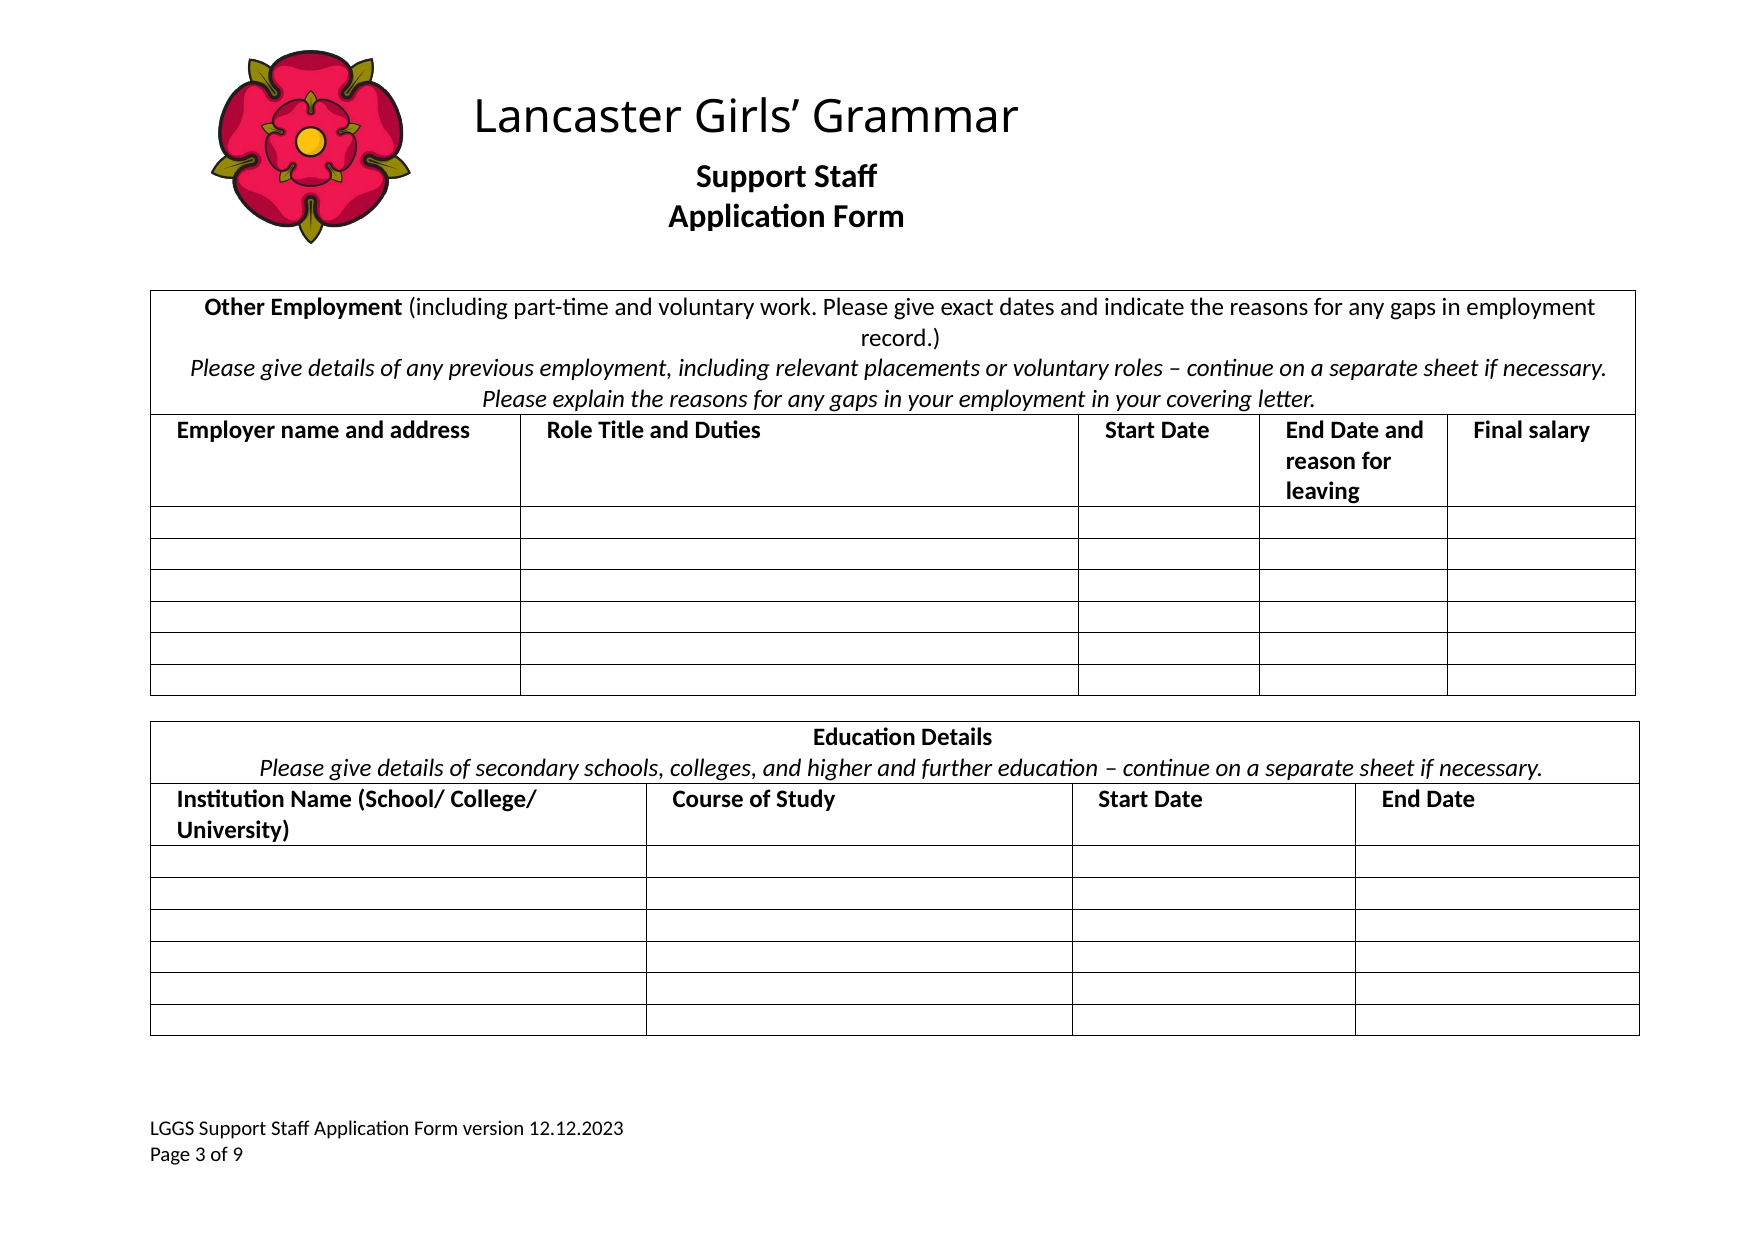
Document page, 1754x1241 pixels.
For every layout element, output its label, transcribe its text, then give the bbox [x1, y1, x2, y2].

table_cell [647, 910, 1072, 941]
table_cell [151, 910, 646, 941]
table_cell [521, 570, 1078, 601]
table_cell [1073, 942, 1355, 972]
table_cell [1260, 633, 1447, 664]
table_cell [1356, 846, 1639, 877]
table_cell [647, 846, 1072, 877]
table_cell Employer name and address [151, 415, 520, 506]
table_cell [1448, 507, 1635, 538]
table_cell [1260, 665, 1447, 695]
table_cell [1260, 539, 1447, 569]
table_cell [1260, 507, 1447, 538]
table_cell [1079, 507, 1259, 538]
table_cell [1079, 539, 1259, 569]
table_cell [1356, 942, 1639, 972]
table_cell Start Date [1079, 415, 1259, 506]
table_cell [1079, 665, 1259, 695]
table_cell [151, 973, 646, 1004]
table_cell [1448, 665, 1635, 695]
table_header Education Details Please give details of secondary schools, colleges, and higher and further education – continue on a separate sheet if necessary. [151, 722, 1639, 783]
table_cell [1073, 973, 1355, 1004]
table_cell [151, 846, 646, 877]
table_cell [647, 973, 1072, 1004]
table_cell Role Title and Duties [521, 415, 1078, 506]
table_cell [1448, 633, 1635, 664]
table_cell [647, 1005, 1072, 1035]
table_cell [151, 507, 520, 538]
table_cell [1079, 602, 1259, 632]
table_cell [151, 942, 646, 972]
table_cell [1079, 570, 1259, 601]
table_cell [151, 1005, 646, 1035]
table_cell [521, 665, 1078, 695]
table_cell Start Date [1073, 784, 1355, 845]
table_cell [1073, 878, 1355, 908]
table_cell [1356, 1005, 1639, 1035]
table_cell [1073, 846, 1355, 877]
table_cell [521, 539, 1078, 569]
table_cell [1356, 878, 1639, 908]
table_cell [1356, 973, 1639, 1004]
table_cell [521, 602, 1078, 632]
table_cell [151, 539, 520, 569]
table_cell [1073, 910, 1355, 941]
table_cell [1356, 910, 1639, 941]
table_cell [647, 878, 1072, 908]
table_cell [151, 878, 646, 908]
table_cell [1448, 539, 1635, 569]
table_cell Course of Study [647, 784, 1072, 845]
table_cell [151, 665, 520, 695]
table_cell [647, 942, 1072, 972]
table_cell [521, 507, 1078, 538]
table_cell Institution Name (School/ College/ University) [151, 784, 646, 845]
table_cell [1448, 570, 1635, 601]
table_cell [1260, 570, 1447, 601]
table_cell [521, 633, 1078, 664]
table_cell End Date and reason for leaving [1260, 415, 1447, 506]
table_header Other Employment (including part-time and voluntary work. Please give exact dates and indicate the reasons for any gaps in employment record.) Please give details of any previous employment, including relevant placements or voluntary roles – continue on a separate sheet if necessary. Please explain the reasons for any gaps in your employment in your covering letter. [151, 291, 1635, 413]
table_cell [151, 602, 520, 632]
table_cell [1448, 602, 1635, 632]
picture [211, 50, 411, 244]
table_cell [151, 633, 520, 664]
table_cell End Date [1356, 784, 1639, 845]
table_cell Final salary [1448, 415, 1635, 506]
table_cell [1073, 1005, 1355, 1035]
table_cell [1079, 633, 1259, 664]
table_cell [1260, 602, 1447, 632]
table_cell [151, 570, 520, 601]
